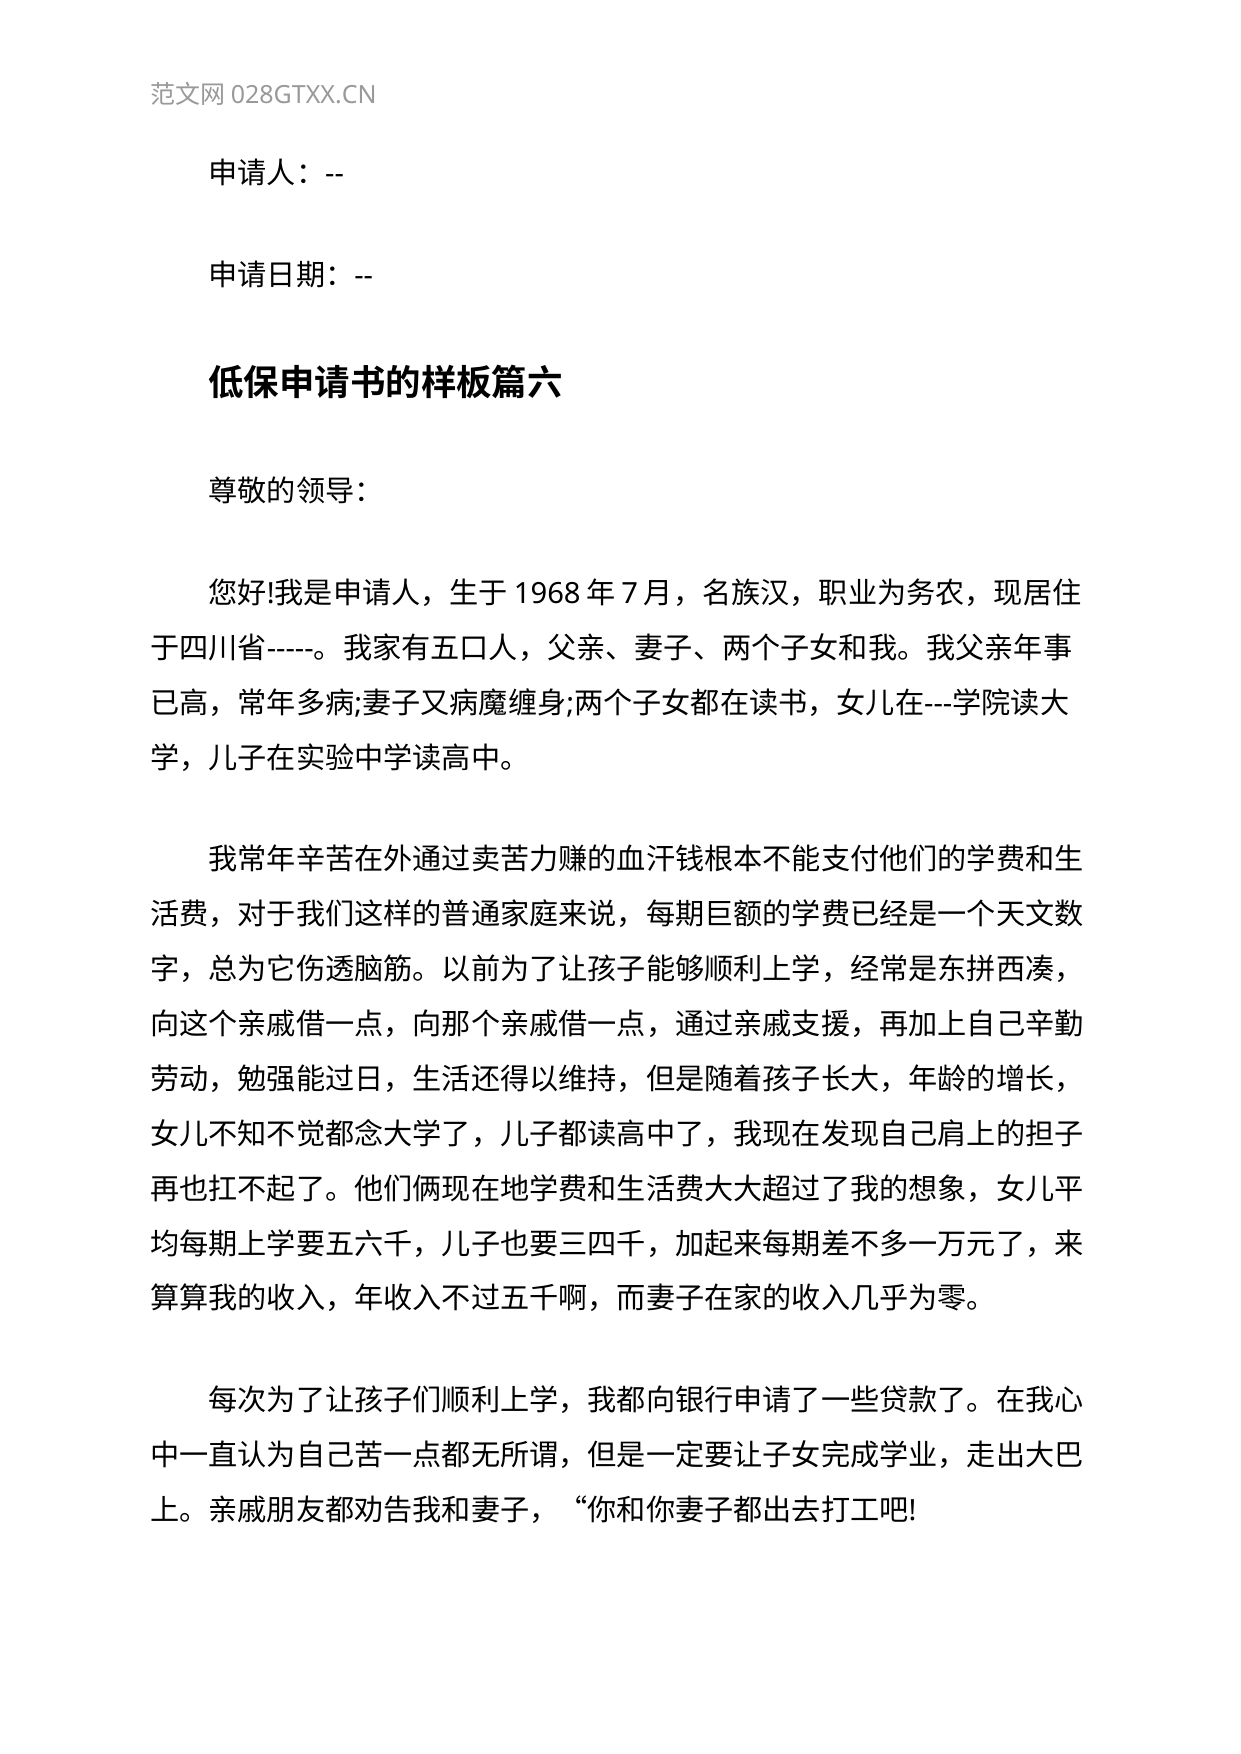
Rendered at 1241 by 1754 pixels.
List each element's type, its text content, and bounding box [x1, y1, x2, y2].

text 申请人：-- [150, 150, 1090, 192]
text 尊敬的领导： [150, 467, 1090, 510]
text 我常年辛苦在外通过卖苦力赚的血汗钱根本不能支付他们的学费和生活费，对于我们这样的普通家庭来说，每期巨额的学费已经是一个天文数字，总为它伤透脑筋。以前为了让孩子能够顺利上学，经常是东拼西凑，向这个亲戚借一点，向那个亲戚借一点，通过亲戚支援，再加上自己辛勤劳动，勉强能过日，生活还得以维持，但是随着孩子长大，年龄的增长，女儿不知不觉都念大学了，儿子都读高中了，我现在发现自己肩上的担子再也扛不起了。他们俩现在地学费和生活费大大超过了我的想象，女儿平均每期上学要五六千，儿子也要三四千，加起来每期差不多一万元了，来算算我的收入，年收入不过五千啊，而妻子在家的收入几乎为零。 [150, 836, 1090, 1317]
text 每次为了让孩子们顺利上学，我都向银行申请了一些贷款了。在我心中一直认为自己苦一点都无所谓，但是一定要让子女完成学业，走出大巴上。亲戚朋友都劝告我和妻子，“你和你妻子都出去打工吧! [150, 1377, 1090, 1529]
text 您好!我是申请人，生于1968年7月，名族汉，职业为务农，现居住于四川省-----。我家有五口人，父亲、妻子、两个子女和我。我父亲年事已高，常年多病;妻子又病魔缠身;两个子女都在读书，女儿在---学院读大学，儿子在实验中学读高中。 [150, 569, 1090, 776]
text 低保申请书的样板篇六 [150, 354, 1090, 405]
text 申请日期：-- [150, 252, 1090, 294]
